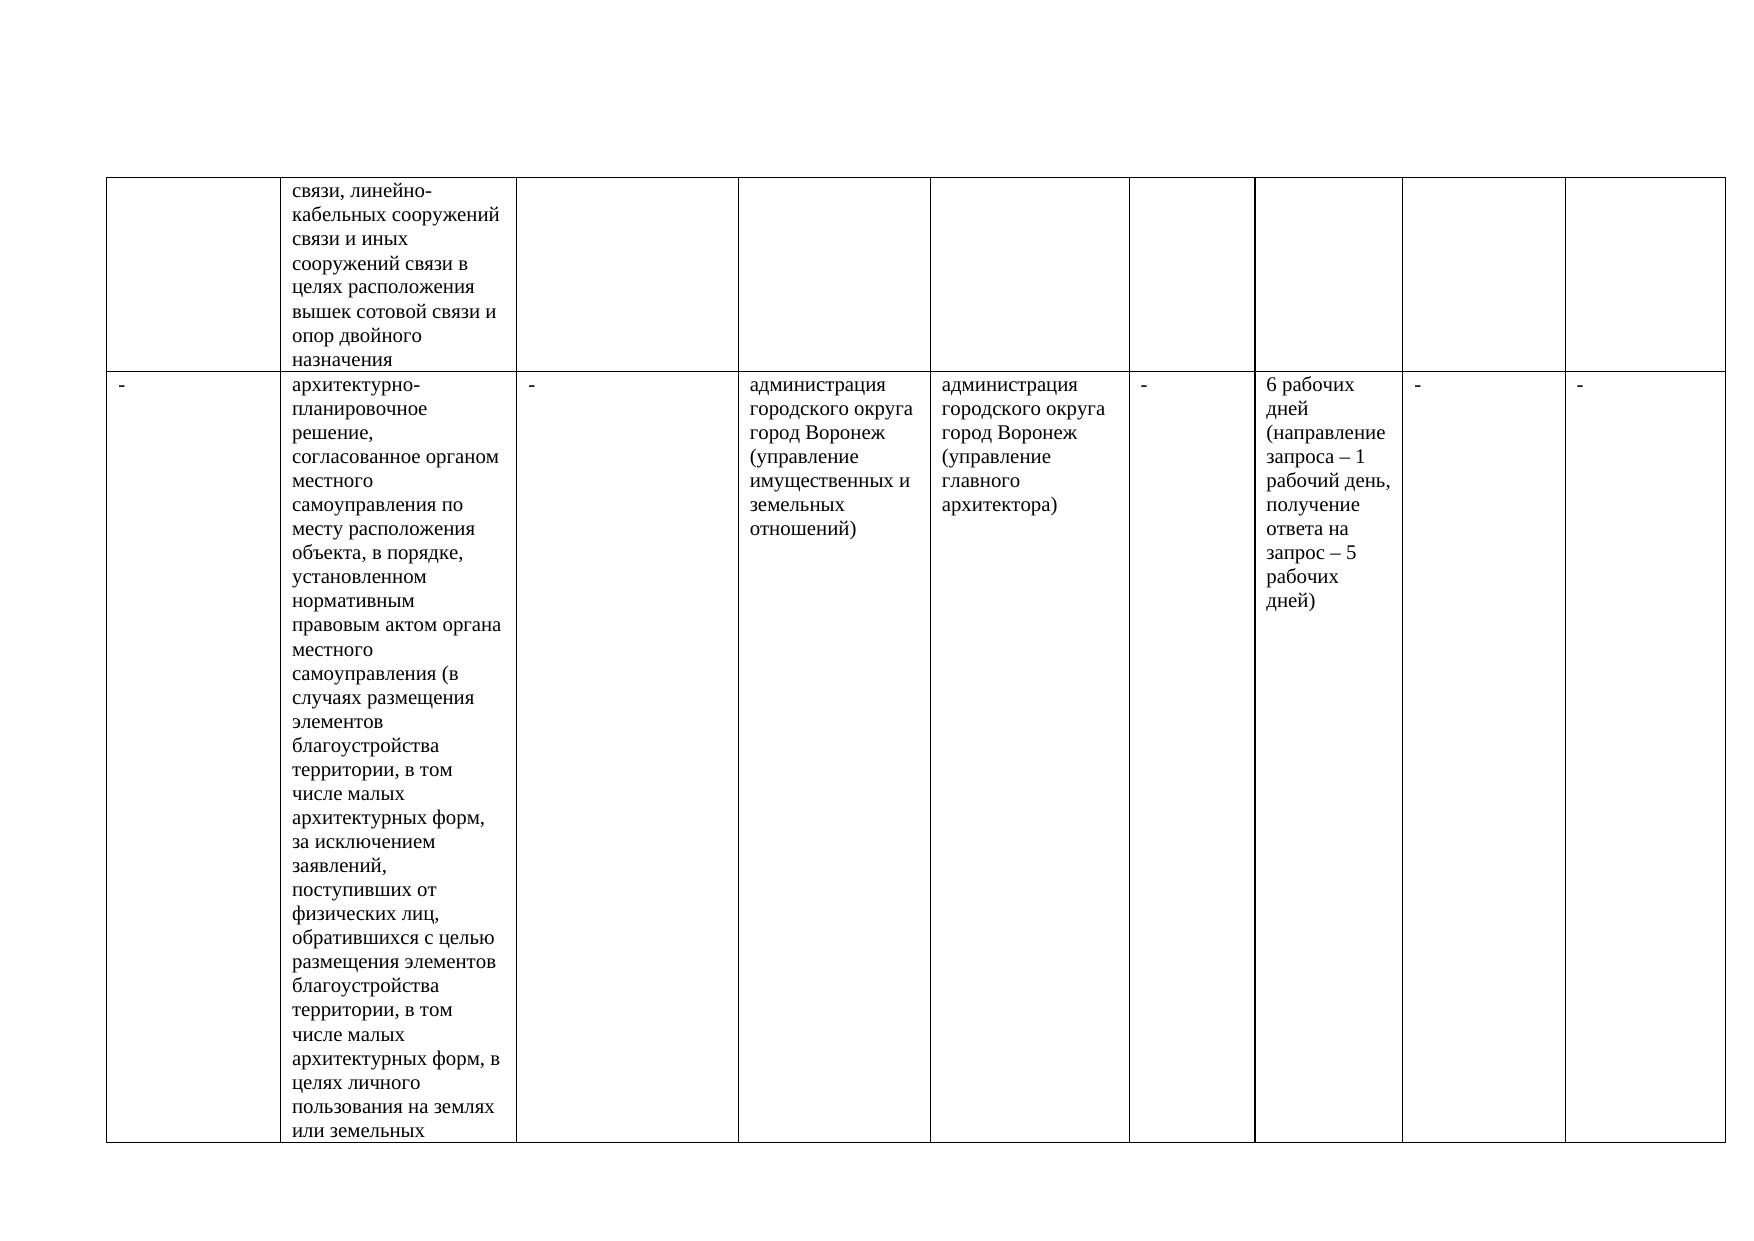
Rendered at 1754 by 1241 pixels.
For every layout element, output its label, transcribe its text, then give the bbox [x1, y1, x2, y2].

table_cell - [1403, 372, 1565, 1142]
table_cell - [1403, 178, 1565, 371]
table_cell - [1130, 372, 1254, 1142]
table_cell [739, 178, 930, 371]
table_cell - [1130, 178, 1254, 371]
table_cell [281, 178, 516, 371]
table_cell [739, 372, 930, 1142]
table_cell - [107, 372, 280, 1142]
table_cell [1256, 178, 1402, 371]
table_cell - [517, 372, 738, 1142]
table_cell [1256, 372, 1402, 1142]
table_cell - [107, 178, 280, 371]
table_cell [281, 372, 516, 1142]
table_cell - [1566, 178, 1725, 371]
table_cell - [1566, 372, 1725, 1142]
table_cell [931, 372, 1129, 1142]
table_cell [931, 178, 1129, 371]
table_cell - [517, 178, 738, 371]
